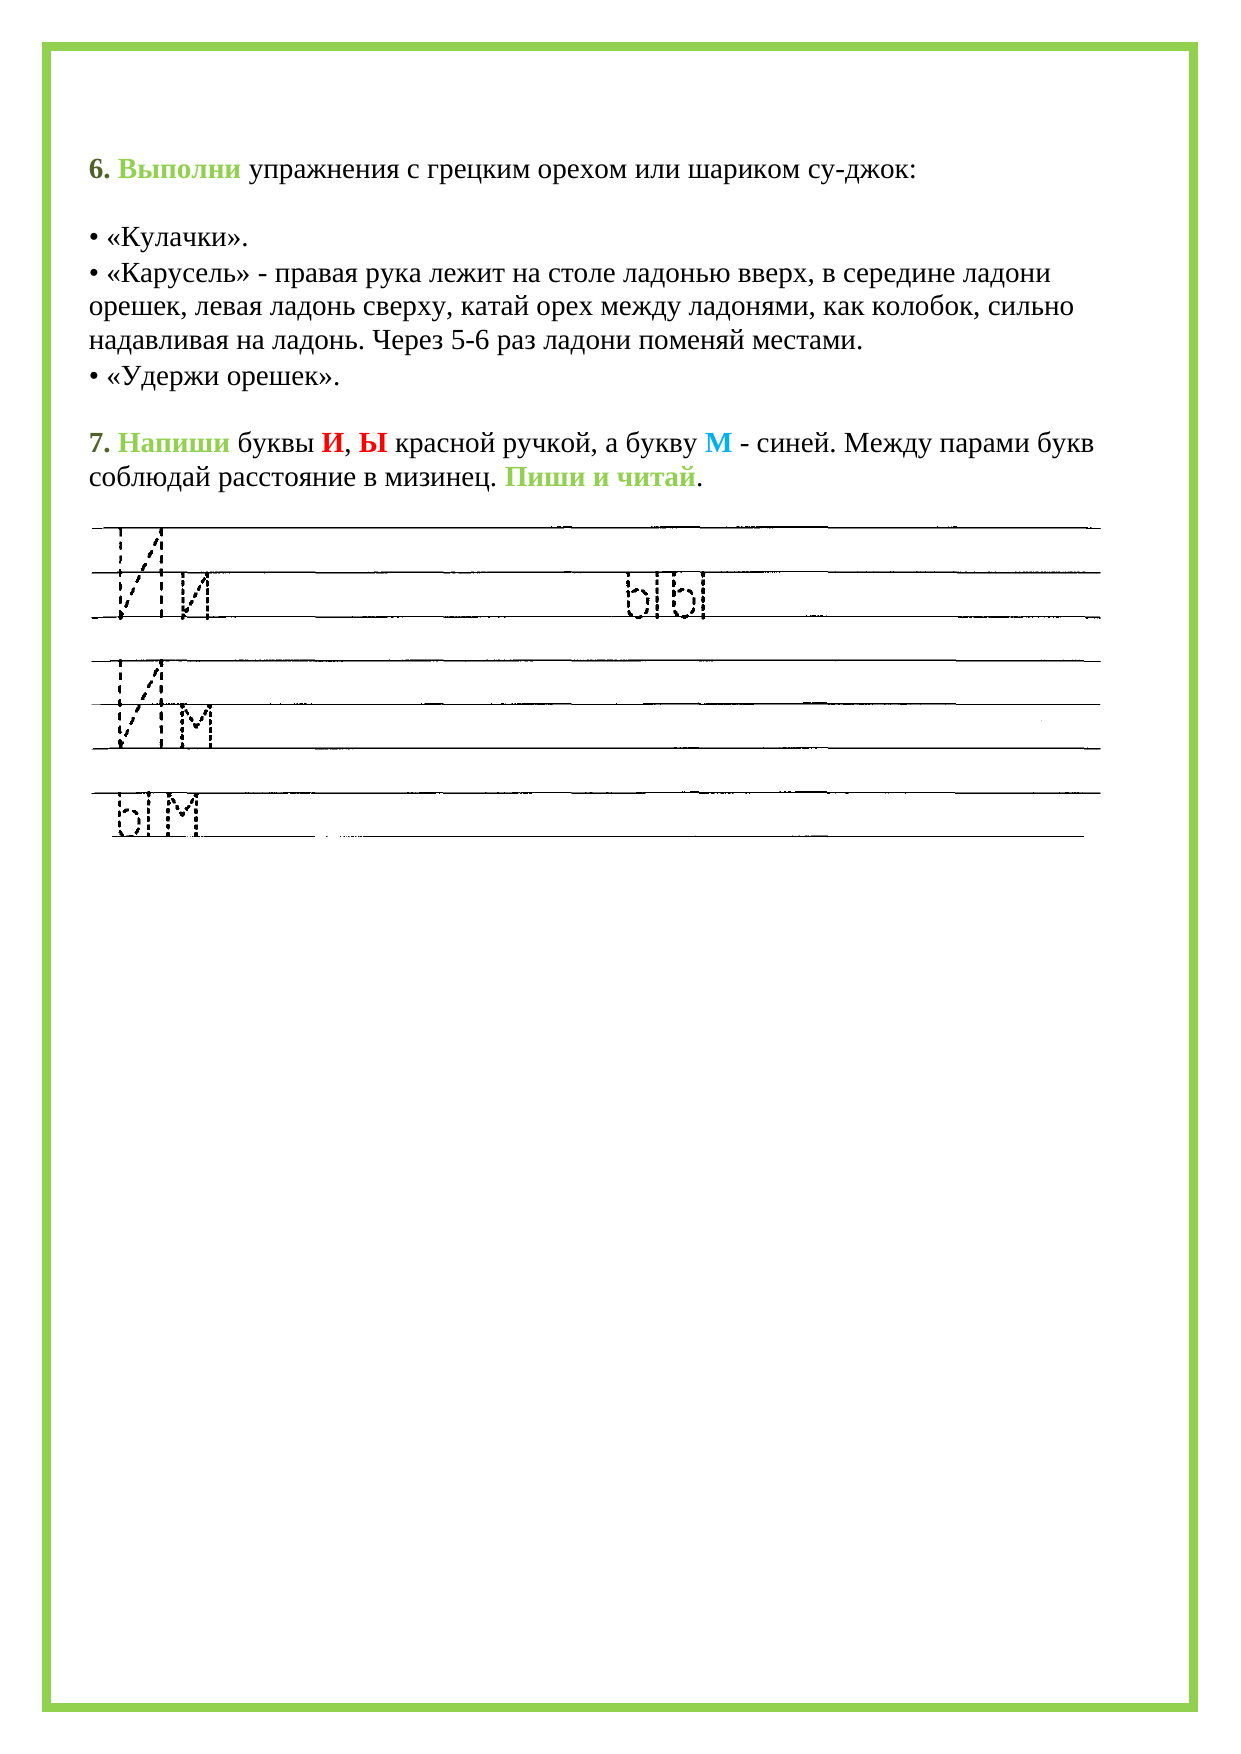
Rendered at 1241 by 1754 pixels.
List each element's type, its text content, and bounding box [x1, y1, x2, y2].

text • «Удержи орешек». [88, 358, 1152, 392]
text • «Кулачки». [88, 219, 1152, 252]
text 7. Напиши буквы И, Ы красной ручкой, а букву М - синей. Между парами букв соблюдай расстояние в мизинец. Пиши и читай. [88, 426, 1152, 493]
text • «Карусель» - правая рука лежит на столе ладонью вверх, в середине ладони орешек, левая ладонь сверху, катай орех между ладонями, как колобок, сильно надавливая на ладонь. Через 5-6 раз ладони поменяй местами. [88, 255, 1152, 356]
text 6. Выполни упражнения с грецким орехом или шариком су-джок: [88, 152, 1152, 185]
